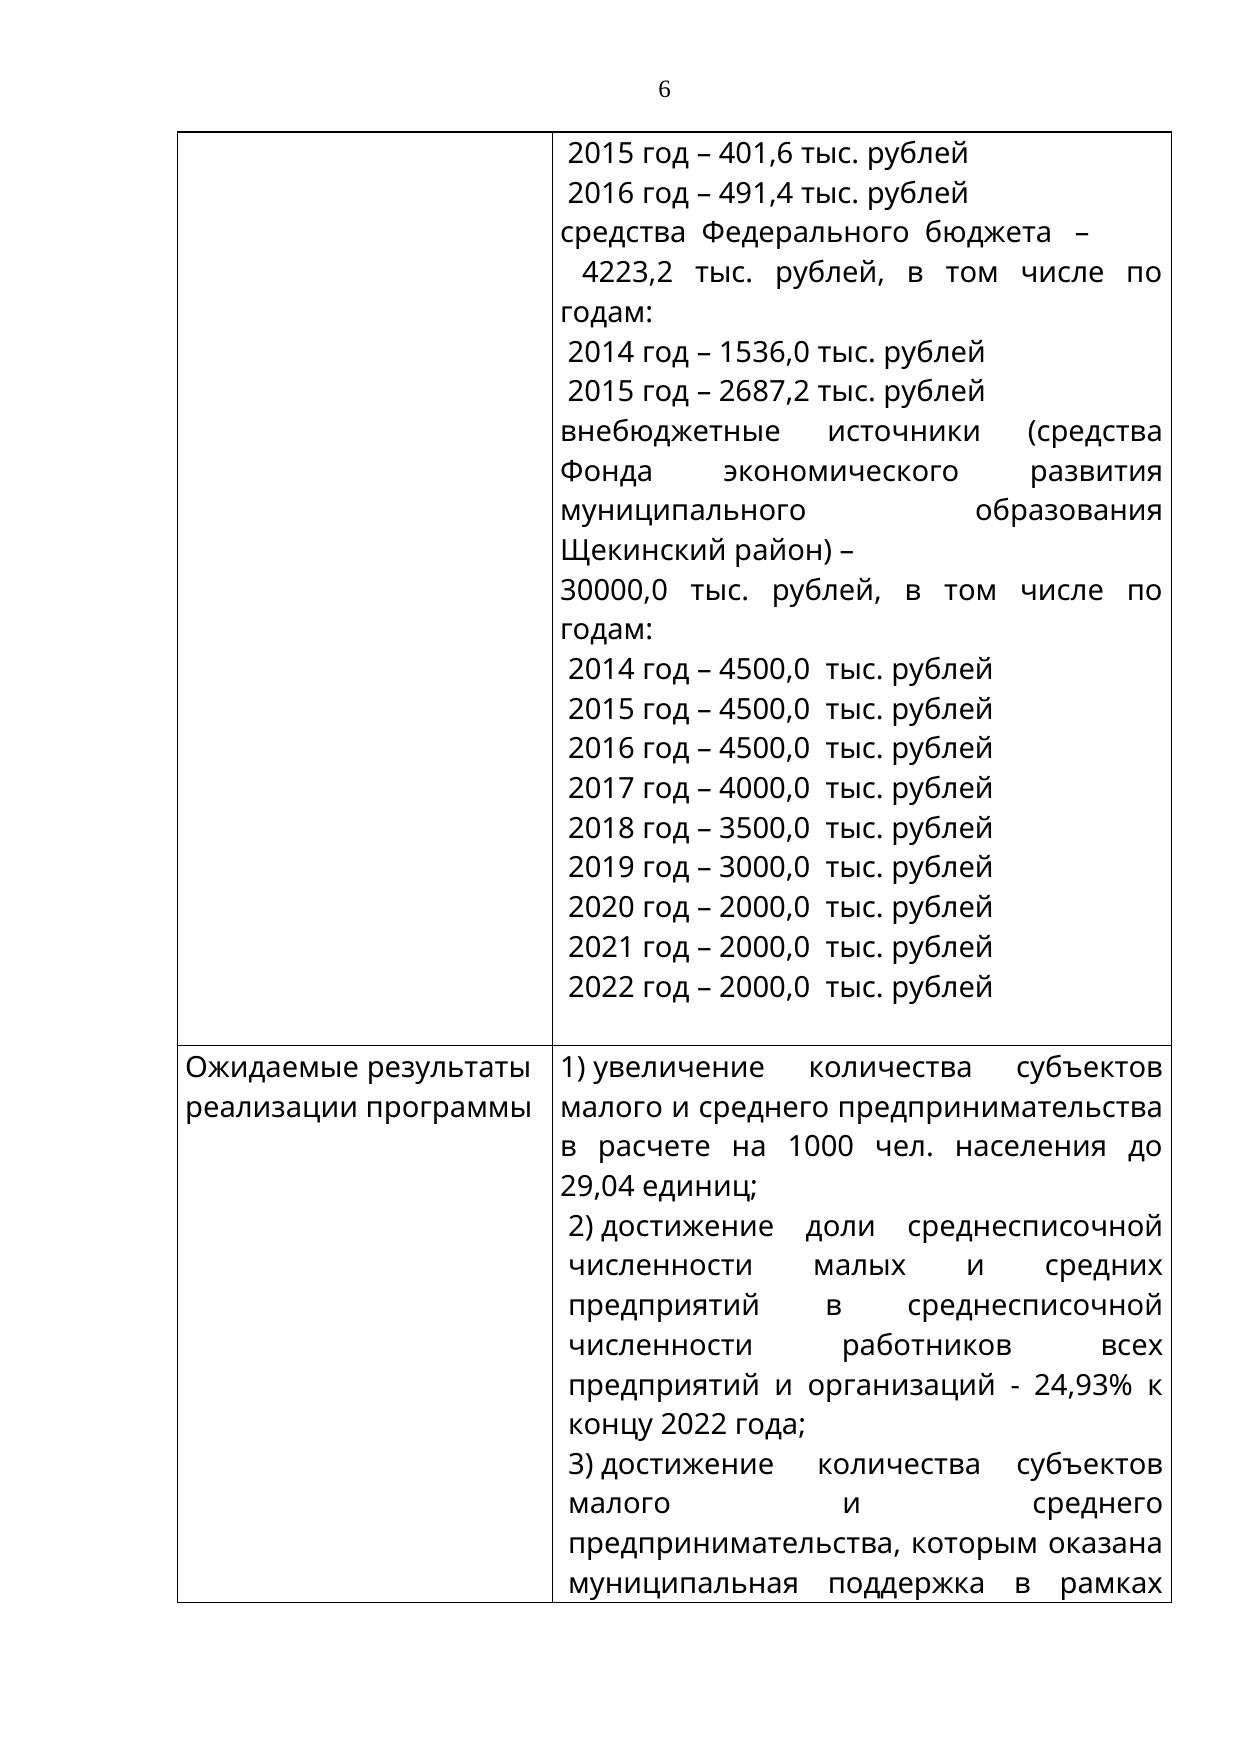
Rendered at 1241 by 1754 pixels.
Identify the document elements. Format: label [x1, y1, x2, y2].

table_cell [553, 133, 1171, 1045]
table_cell [178, 133, 552, 1045]
table_cell [178, 1046, 552, 1602]
table_cell [553, 1046, 1171, 1602]
